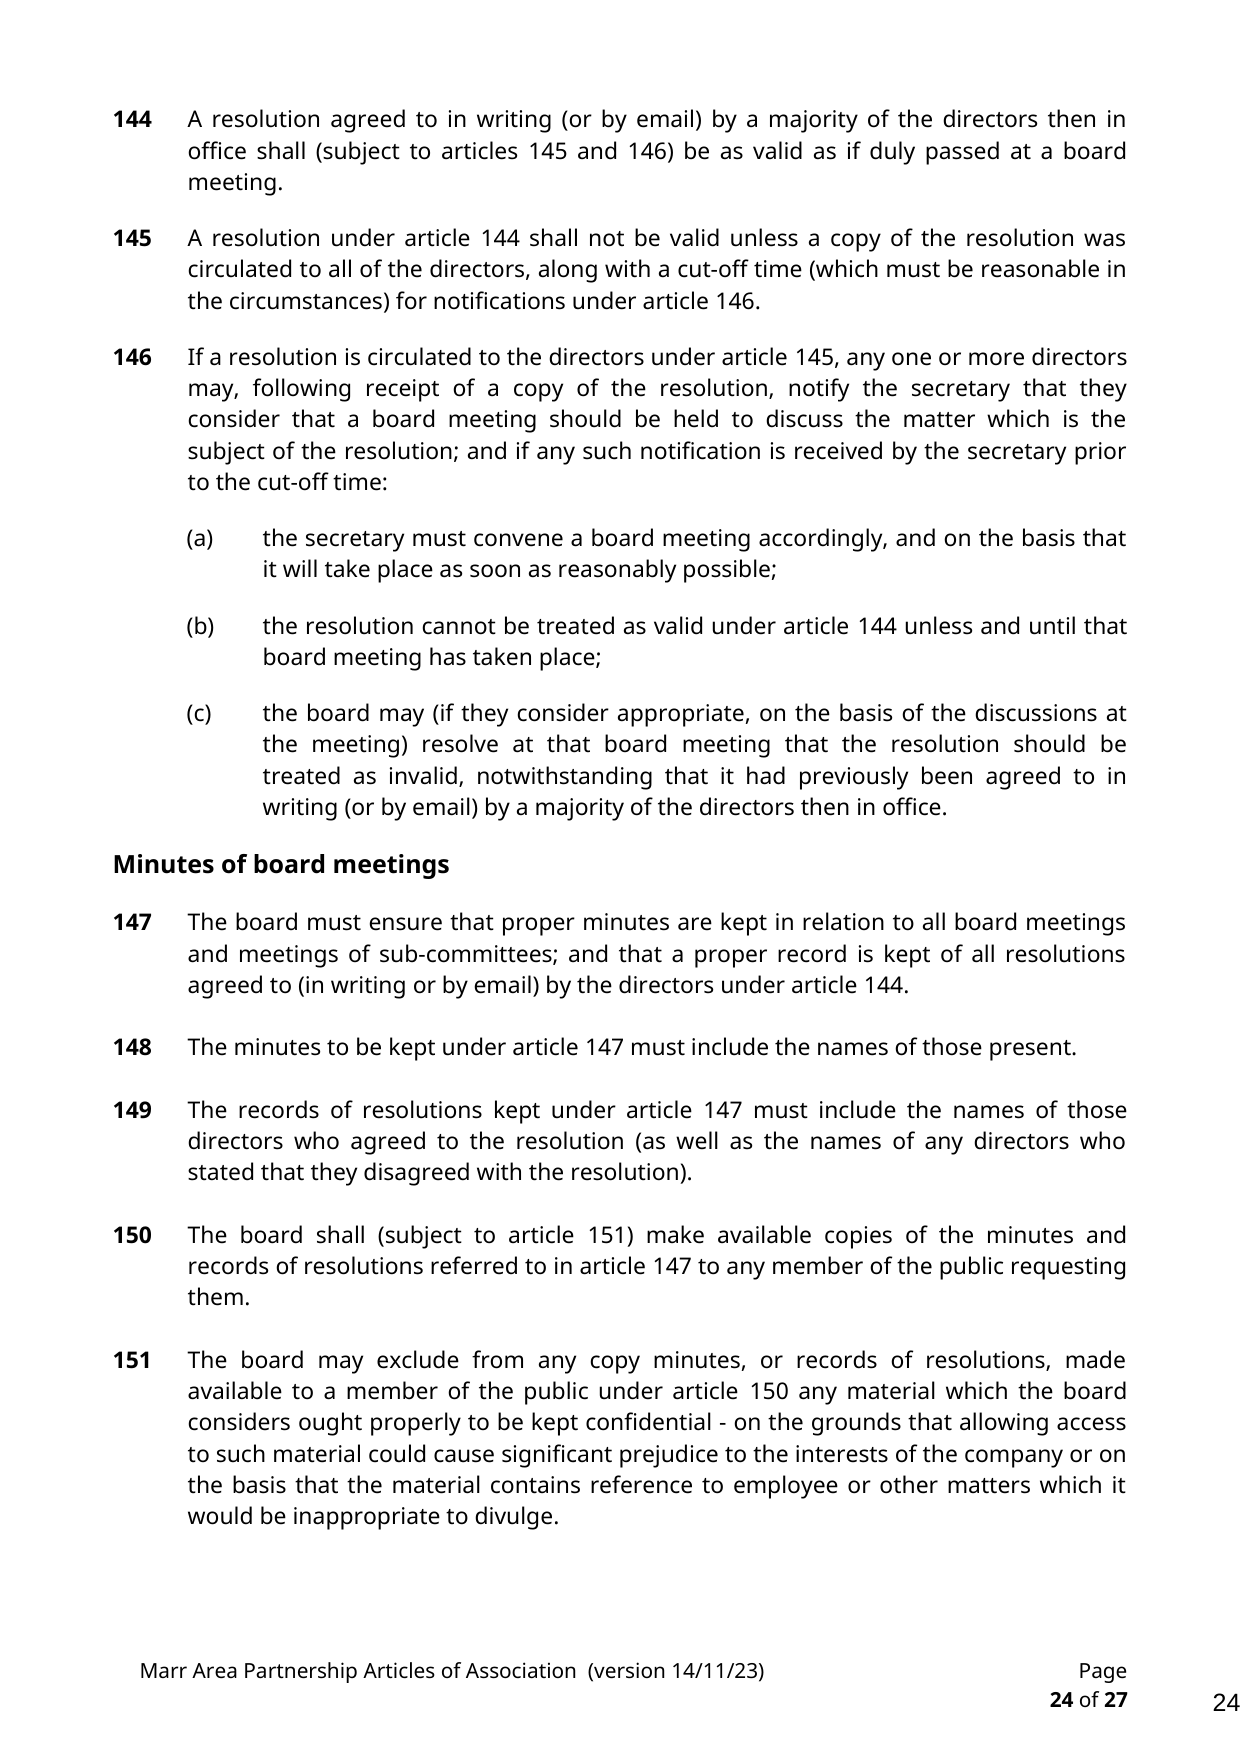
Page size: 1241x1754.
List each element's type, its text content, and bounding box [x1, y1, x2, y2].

list The records of resolutions kept under article 147 must include the names of those directors who agreed to the resolution (as well as the names of any directors who stated that they disagreed with the resolution). [112, 1094, 1128, 1187]
list The board must ensure that proper minutes are kept in relation to all board meetings and meetings of sub-committees; and that a proper record is kept of all resolutions agreed to (in writing or by email) by the directors under article 144. [112, 906, 1128, 1000]
list the resolution cannot be treated as valid under article 144 unless and until that board meeting has taken place; [186, 610, 1128, 672]
list the secretary must convene a board meeting accordingly, and on the basis that it will take place as soon as reasonably possible; [186, 522, 1128, 585]
list A resolution agreed to in writing (or by email) by a majority of the directors then in office shall (subject to articles 145 and 146) be as valid as if duly passed at a board meeting. [112, 103, 1128, 197]
list A resolution under article 144 shall not be valid unless a copy of the resolution was circulated to all of the directors, along with a cut-off time (which must be reasonable in the circumstances) for notifications under article 146. [112, 222, 1128, 316]
list The board may exclude from any copy minutes, or records of resolutions, made available to a member of the public under article 150 any material which the board considers ought properly to be kept confidential - on the grounds that allowing access to such material could cause significant prejudice to the interests of the company or on the basis that the material contains reference to employee or other matters which it would be inappropriate to divulge. [112, 1344, 1128, 1531]
list The board shall (subject to article 151) make available copies of the minutes and records of resolutions referred to in article 147 to any member of the public requesting them. [112, 1219, 1128, 1312]
text Minutes of board meetings [112, 847, 1128, 881]
list the board may (if they consider appropriate, on the basis of the discussions at the meeting) resolve at that board meeting that the resolution should be treated as invalid, notwithstanding that it had previously been agreed to in writing (or by email) by a majority of the directors then in office. [186, 697, 1128, 822]
list If a resolution is circulated to the directors under article 145, any one or more directors may, following receipt of a copy of the resolution, notify the secretary that they consider that a board meeting should be held to discuss the matter which is the subject of the resolution; and if any such notification is received by the secretary prior to the cut-off time: [112, 341, 1128, 497]
list The minutes to be kept under article 147 must include the names of those present. [112, 1031, 1128, 1062]
